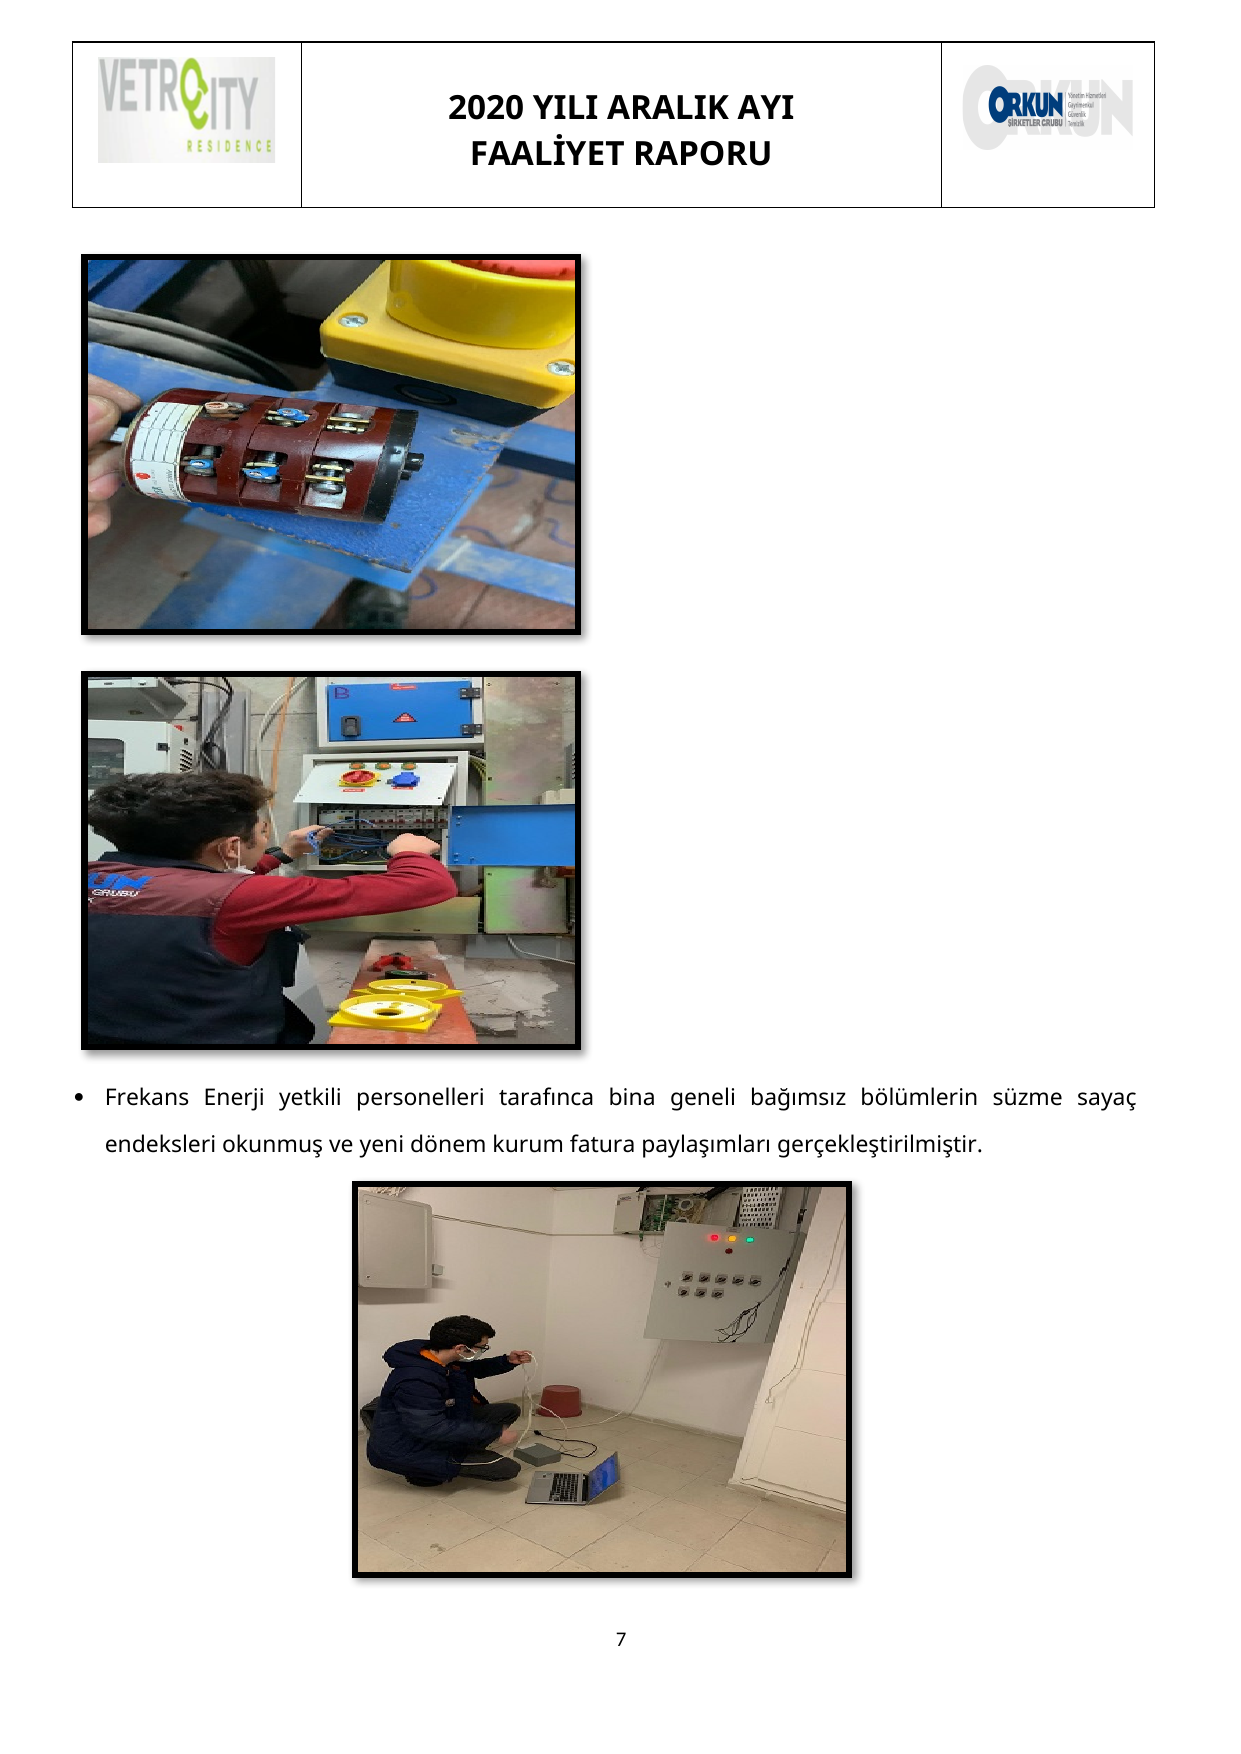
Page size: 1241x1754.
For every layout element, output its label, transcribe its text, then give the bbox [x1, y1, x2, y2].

picture [88, 677, 575, 1044]
picture [88, 260, 575, 629]
list Frekans Enerji yetkili personelleri tarafınca bina geneli bağımsız bölümlerin süzme sayaç endeksleri okunmuş ve yeni dönem kurum fatura paylaşımları gerçekleştirilmiştir. [75, 1081, 1138, 1159]
picture [358, 1187, 846, 1572]
picture [98, 57, 275, 163]
picture [962, 65, 1133, 150]
